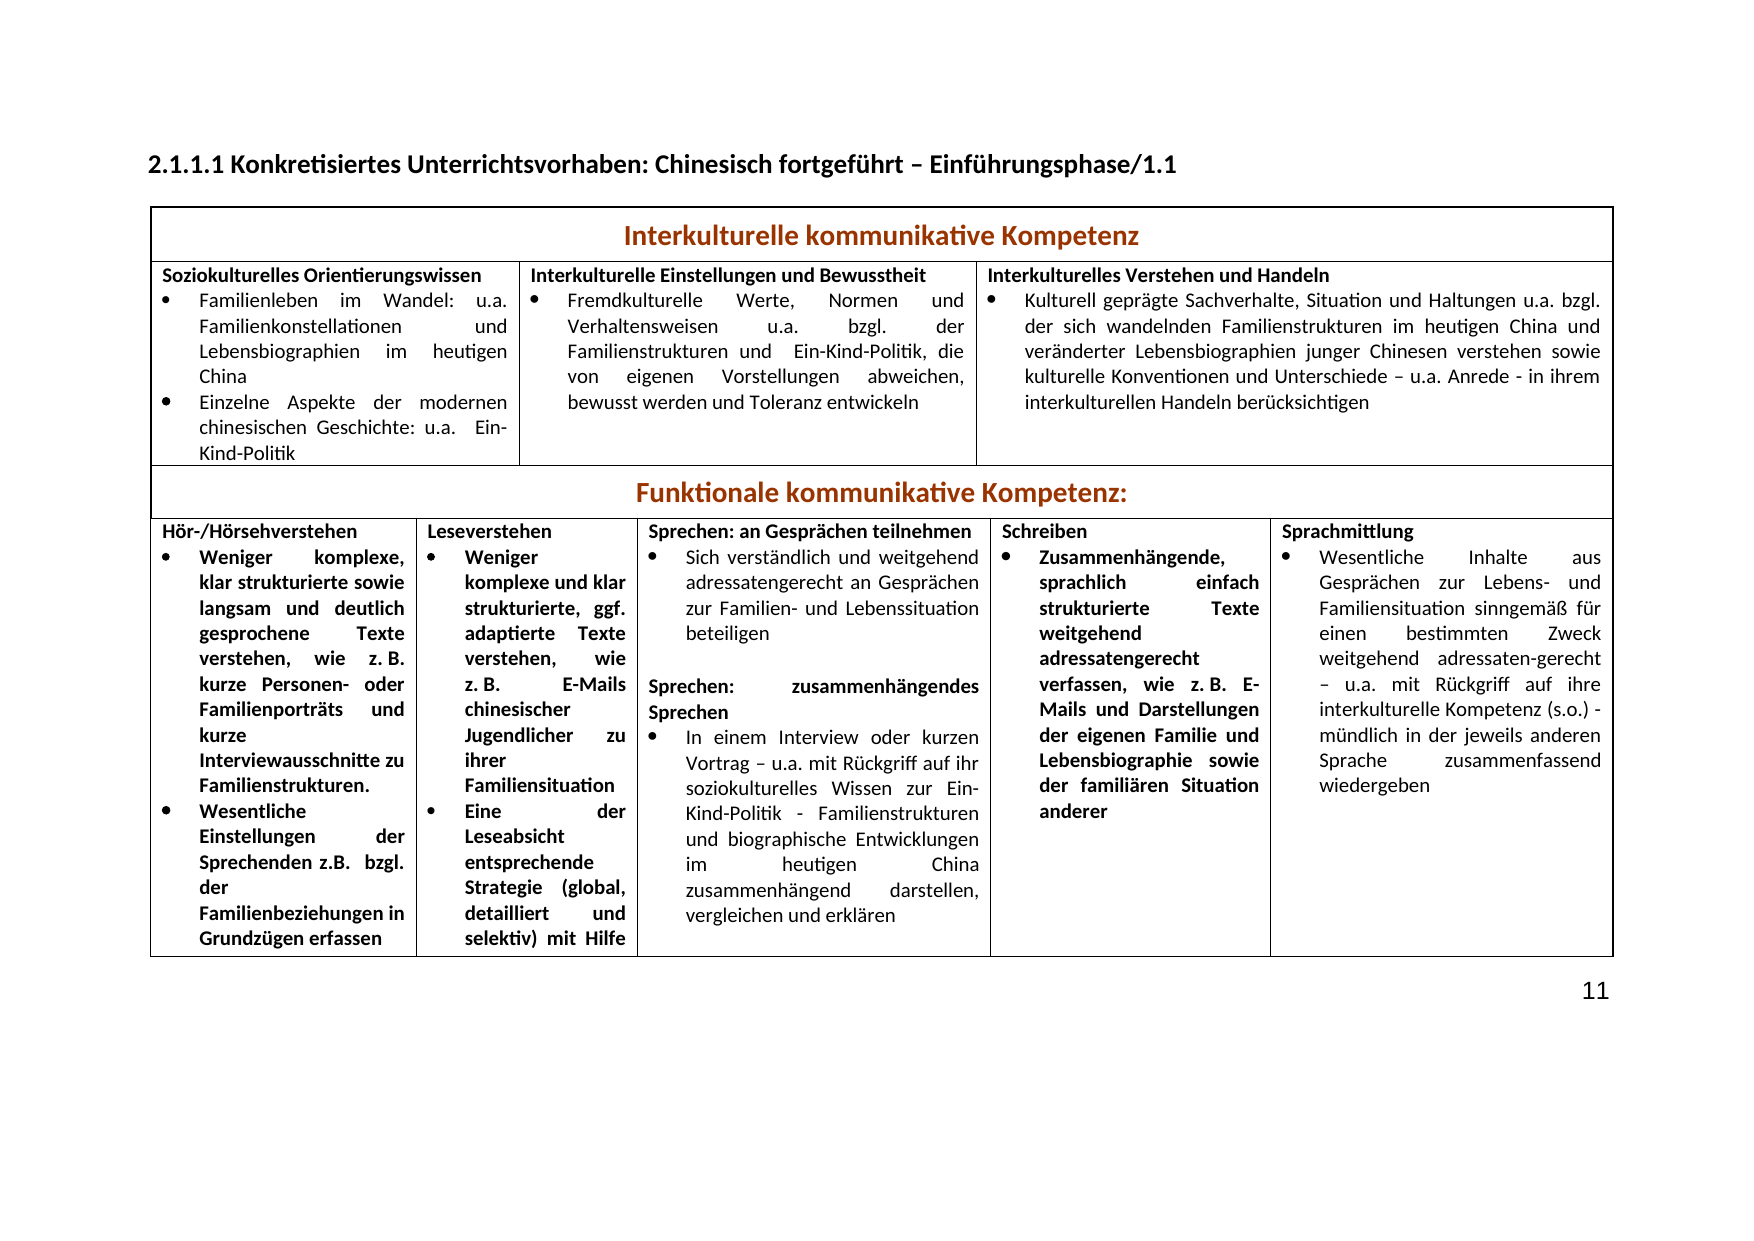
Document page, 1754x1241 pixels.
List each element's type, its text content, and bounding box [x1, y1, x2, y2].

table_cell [151, 519, 416, 956]
table_cell Funktionale kommunikative Kompetenz: [152, 466, 1612, 517]
table_cell Interkulturelle Einstellungen und Bewusstheit Fremdkulturelle Werte, Normen und Verhaltensweisen u.a. bzgl. der Familienstrukturen und Ein-Kind-Politik, die von eigenen Vorstellungen abweichen, bewusst werden und Toleranz entwickeln [520, 262, 976, 465]
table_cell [1271, 519, 1612, 956]
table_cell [638, 519, 990, 956]
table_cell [417, 519, 637, 956]
table_header Interkulturelle kommunikative Kompetenz [152, 208, 1612, 261]
table_cell Soziokulturelles Orientierungswissen Familienleben im Wandel: u.a. Familienkonstellationen und Lebensbiographien im heutigen China Einzelne Aspekte der modernen chinesischen Geschichte: u.a. Ein-Kind-Politik [152, 262, 519, 465]
table_cell Interkulturelles Verstehen und Handeln Kulturell geprägte Sachverhalte, Situation und Haltungen u.a. bzgl. der sich wandelnden Familienstrukturen im heutigen China und veränderter Lebensbiographien junger Chinesen verstehen sowie kulturelle Konventionen und Unterschiede – u.a. Anrede - in ihrem interkulturellen Handeln berücksichtigen [977, 262, 1612, 465]
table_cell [991, 519, 1270, 956]
subtitle 2.1.1.1 Konkretisiertes Unterrichtsvorhaben: Chinesisch fortgeführt – Einführungsphase/1.1 [148, 148, 1609, 181]
